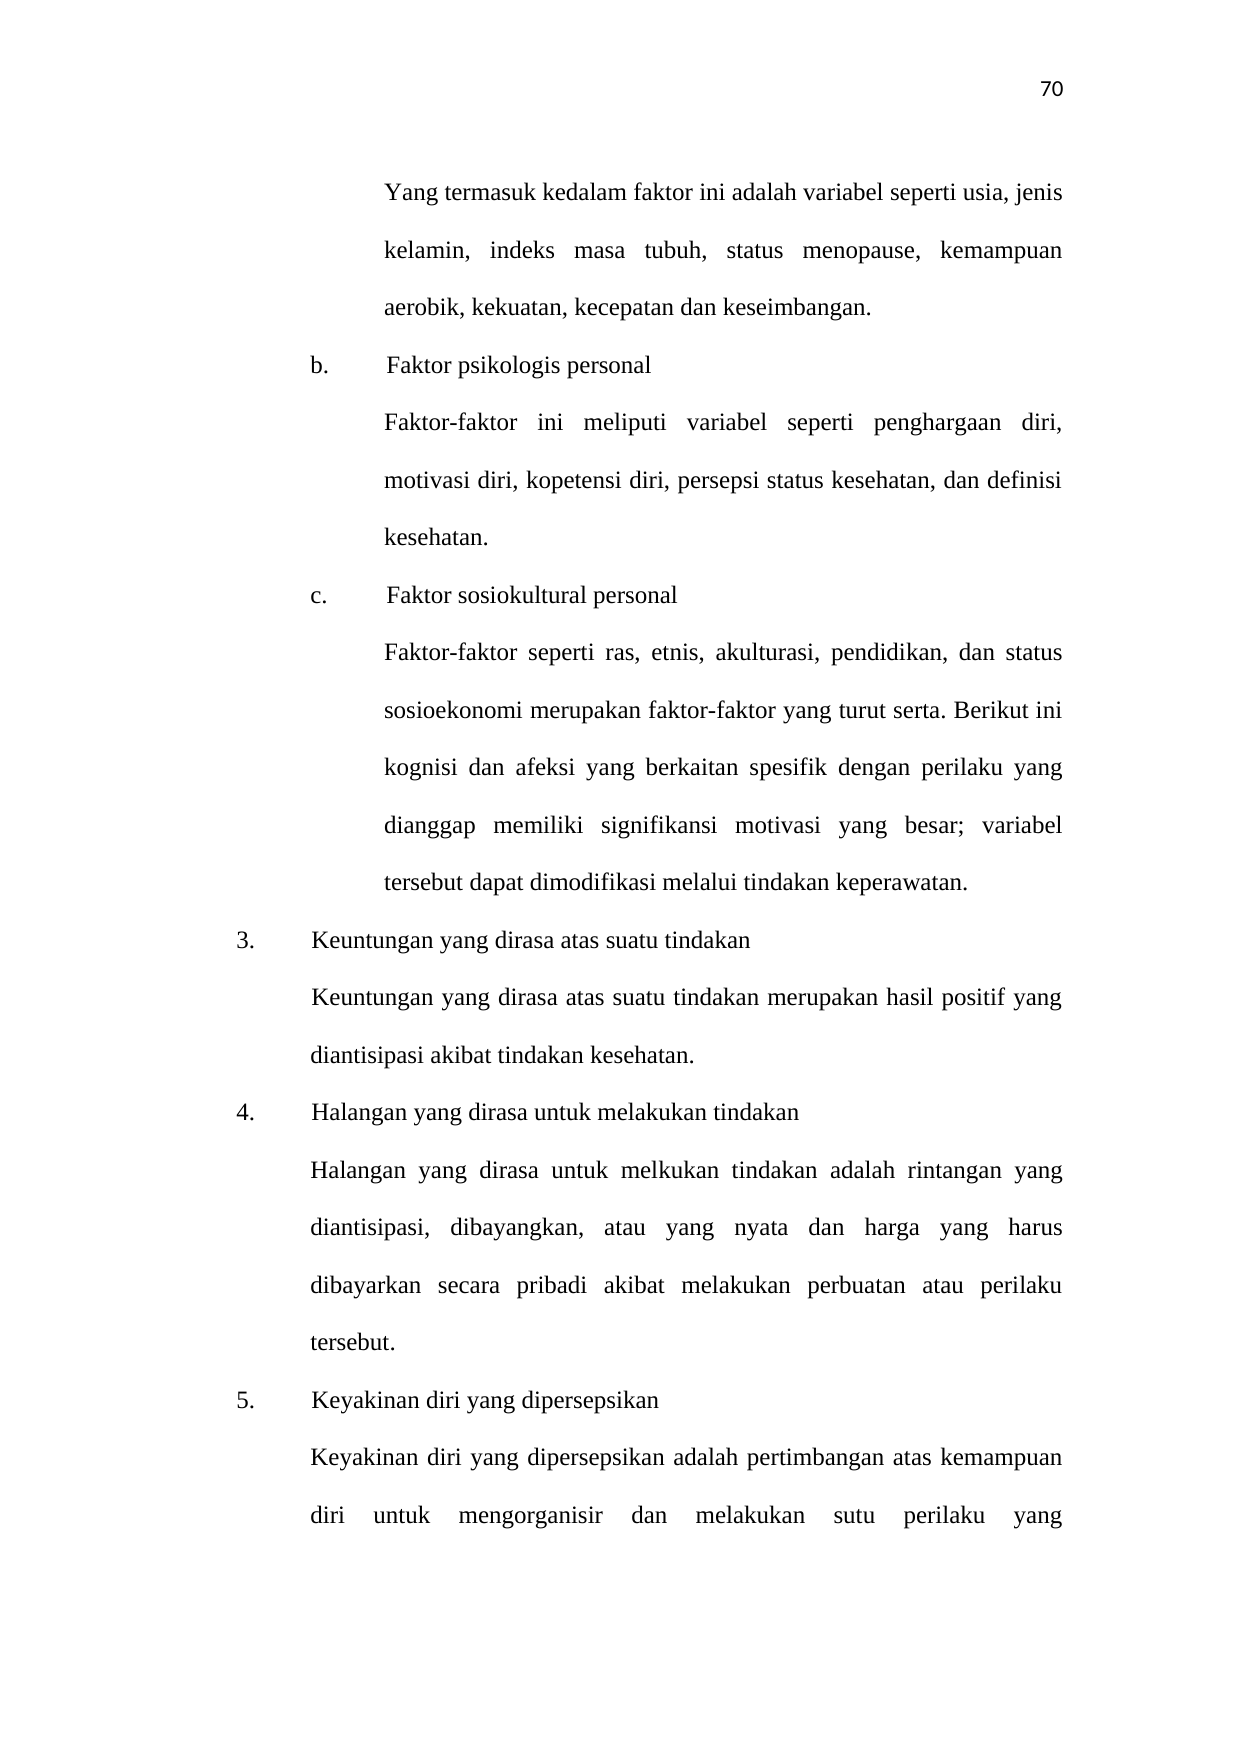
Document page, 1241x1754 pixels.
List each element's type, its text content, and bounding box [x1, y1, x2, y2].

list Faktor-faktor seperti ras, etnis, akulturasi, pendidikan, dan status sosioekonomi merupakan faktor-faktor yang turut serta. Berikut ini kognisi dan afeksi yang berkaitan spesifik dengan perilaku yang dianggap memiliki signifikansi motivasi yang besar; variabel tersebut dapat dimodifikasi melalui tindakan keperawatan. [384, 637, 1063, 896]
list b. Faktor psikologis personal [310, 350, 1063, 378]
list 3. Keuntungan yang dirasa atas suatu tindakan [236, 925, 1063, 953]
list Yang termasuk kedalam faktor ini adalah variabel seperti usia, jenis kelamin, indeks masa tubuh, status menopause, kemampuan aerobik, kekuatan, kecepatan dan keseimbangan. [384, 177, 1063, 321]
list 4. Halangan yang dirasa untuk melakukan tindakan [236, 1097, 1063, 1126]
list Faktor-faktor ini meliputi variabel seperti penghargaan diri, motivasi diri, kopetensi diri, persepsi status kesehatan, dan definisi kesehatan. [384, 407, 1063, 551]
list c. Faktor sosiokultural personal [310, 580, 1063, 608]
list Halangan yang dirasa untuk melkukan tindakan adalah rintangan yang diantisipasi, dibayangkan, atau yang nyata dan harga yang harus dibayarkan secara pribadi akibat melakukan perbuatan atau perilaku tersebut. [236, 1155, 1063, 1356]
list Keuntungan yang dirasa atas suatu tindakan merupakan hasil positif yang diantisipasi akibat tindakan kesehatan. [310, 982, 1063, 1068]
list 5. Keyakinan diri yang dipersepsikan [236, 1385, 1063, 1413]
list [236, 1442, 1063, 1528]
